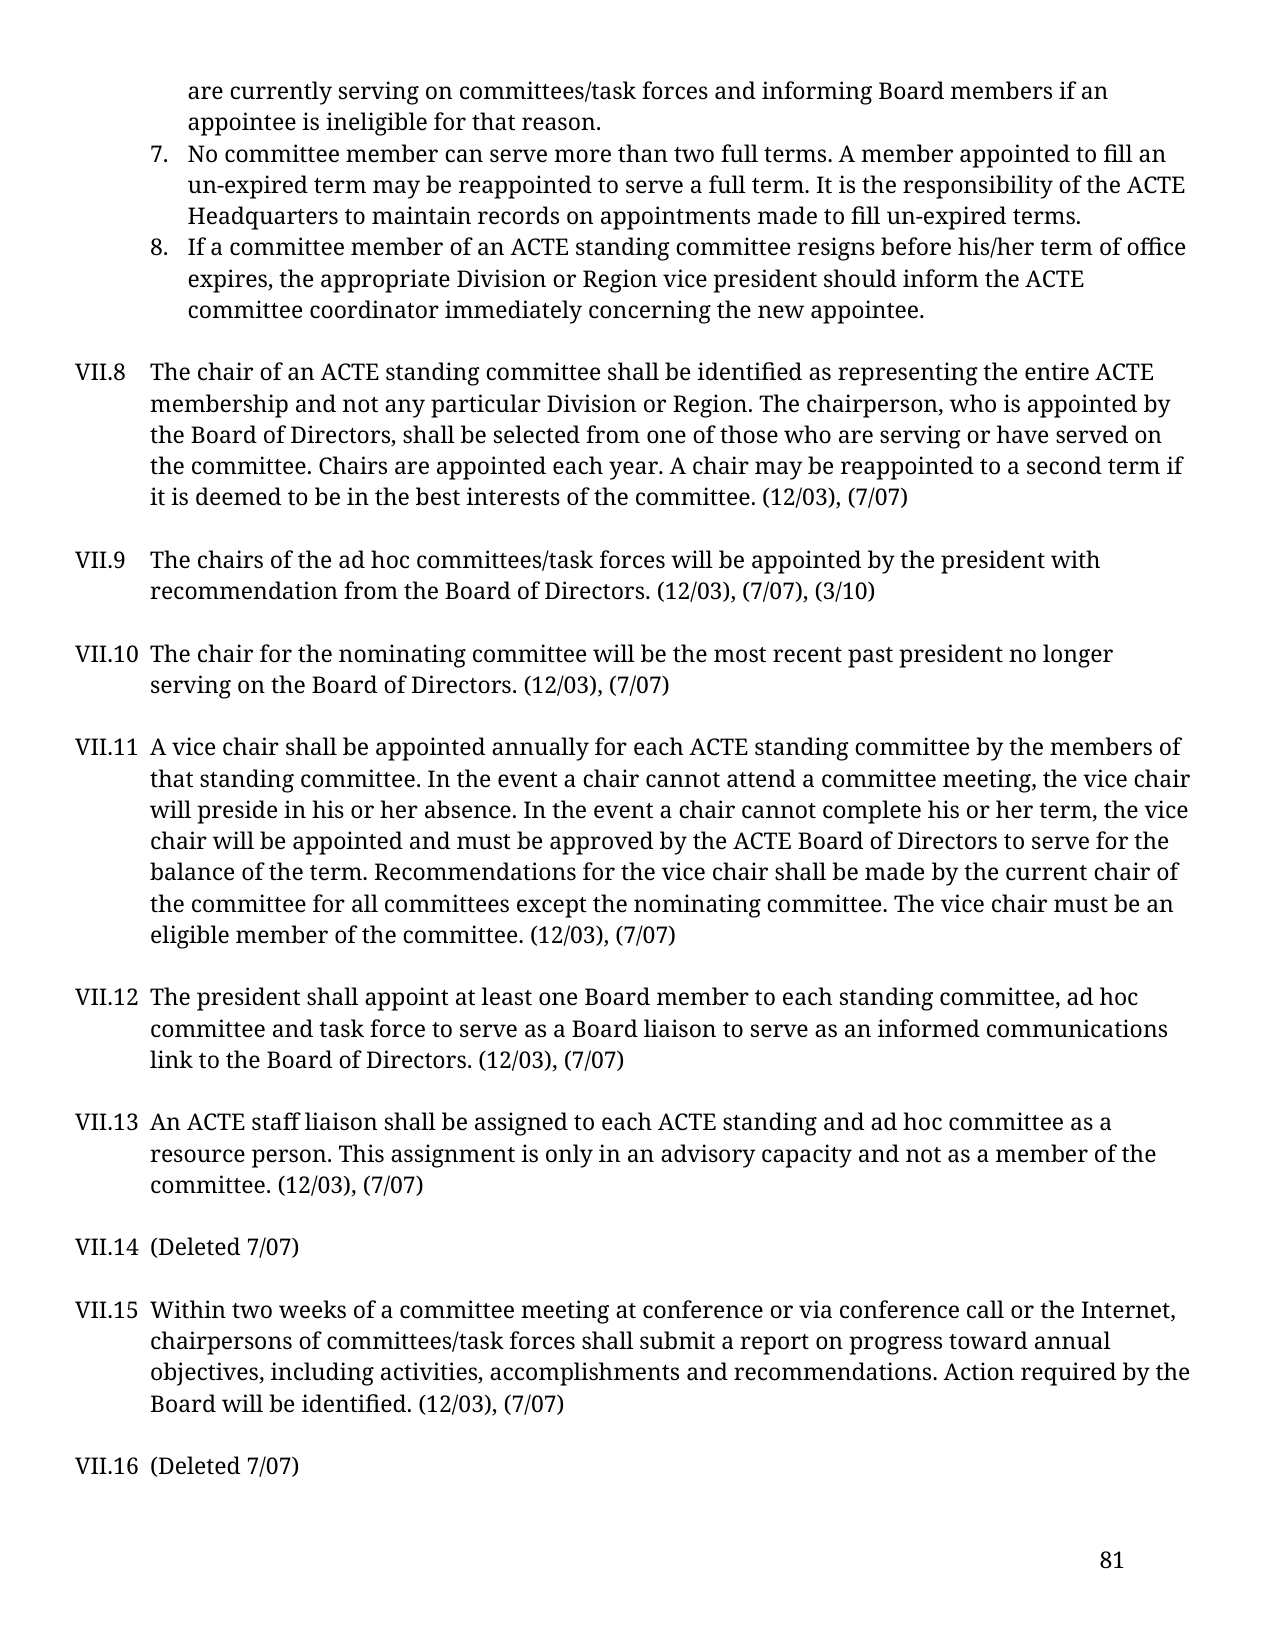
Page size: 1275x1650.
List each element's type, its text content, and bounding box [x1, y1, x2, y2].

text VII.10 The chair for the nominating committee will be the most recent past president no longer serving on the Board of Directors. (12/03), (7/07) [75, 637, 1200, 700]
text VII.16 (Deleted 7/07) [75, 1450, 1200, 1481]
text VII.9 The chairs of the ad hoc committees/task forces will be appointed by the president with recommendation from the Board of Directors. (12/03), (7/07), (3/10) [75, 544, 1200, 606]
list If a committee member of an ACTE standing committee resigns before his/her term of office expires, the appropriate Division or Region vice president should inform the ACTE committee coordinator immediately concerning the new appointee. [150, 231, 1200, 325]
list No committee member can serve more than two full terms. A member appointed to fill an un-expired term may be reappointed to serve a full term. It is the responsibility of the ACTE Headquarters to maintain records on appointments made to fill un-expired terms. [150, 137, 1200, 231]
text VII.8 The chair of an ACTE standing committee shall be identified as representing the entire ACTE membership and not any particular Division or Region. The chairperson, who is appointed by the Board of Directors, shall be selected from one of those who are serving or have served on the committee. Chairs are appointed each year. A chair may be reappointed to a second term if it is deemed to be in the best interests of the committee. (12/03), (7/07) [75, 356, 1200, 512]
text VII.13 An ACTE staff liaison shall be assigned to each ACTE standing and ad hoc committee as a resource person. This assignment is only in an advisory capacity and not as a member of the committee. (12/03), (7/07) [75, 1106, 1200, 1200]
text VII.11 A vice chair shall be appointed annually for each ACTE standing committee by the members of that standing committee. In the event a chair cannot attend a committee meeting, the vice chair will preside in his or her absence. In the event a chair cannot complete his or her term, the vice chair will be appointed and must be approved by the ACTE Board of Directors to serve for the balance of the term. Recommendations for the vice chair shall be made by the current chair of the committee for all committees except the nominating committee. The vice chair must be an eligible member of the committee. (12/03), (7/07) [75, 731, 1200, 950]
text VII.14 (Deleted 7/07) [75, 1231, 1200, 1262]
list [150, 75, 1200, 137]
text VII.12 The president shall appoint at least one Board member to each standing committee, ad hoc committee and task force to serve as a Board liaison to serve as an informed communications link to the Board of Directors. (12/03), (7/07) [75, 981, 1200, 1075]
text VII.15 Within two weeks of a committee meeting at conference or via conference call or the Internet, chairpersons of committees/task forces shall submit a report on progress toward annual objectives, including activities, accomplishments and recommendations. Action required by the Board will be identified. (12/03), (7/07) [75, 1294, 1200, 1419]
